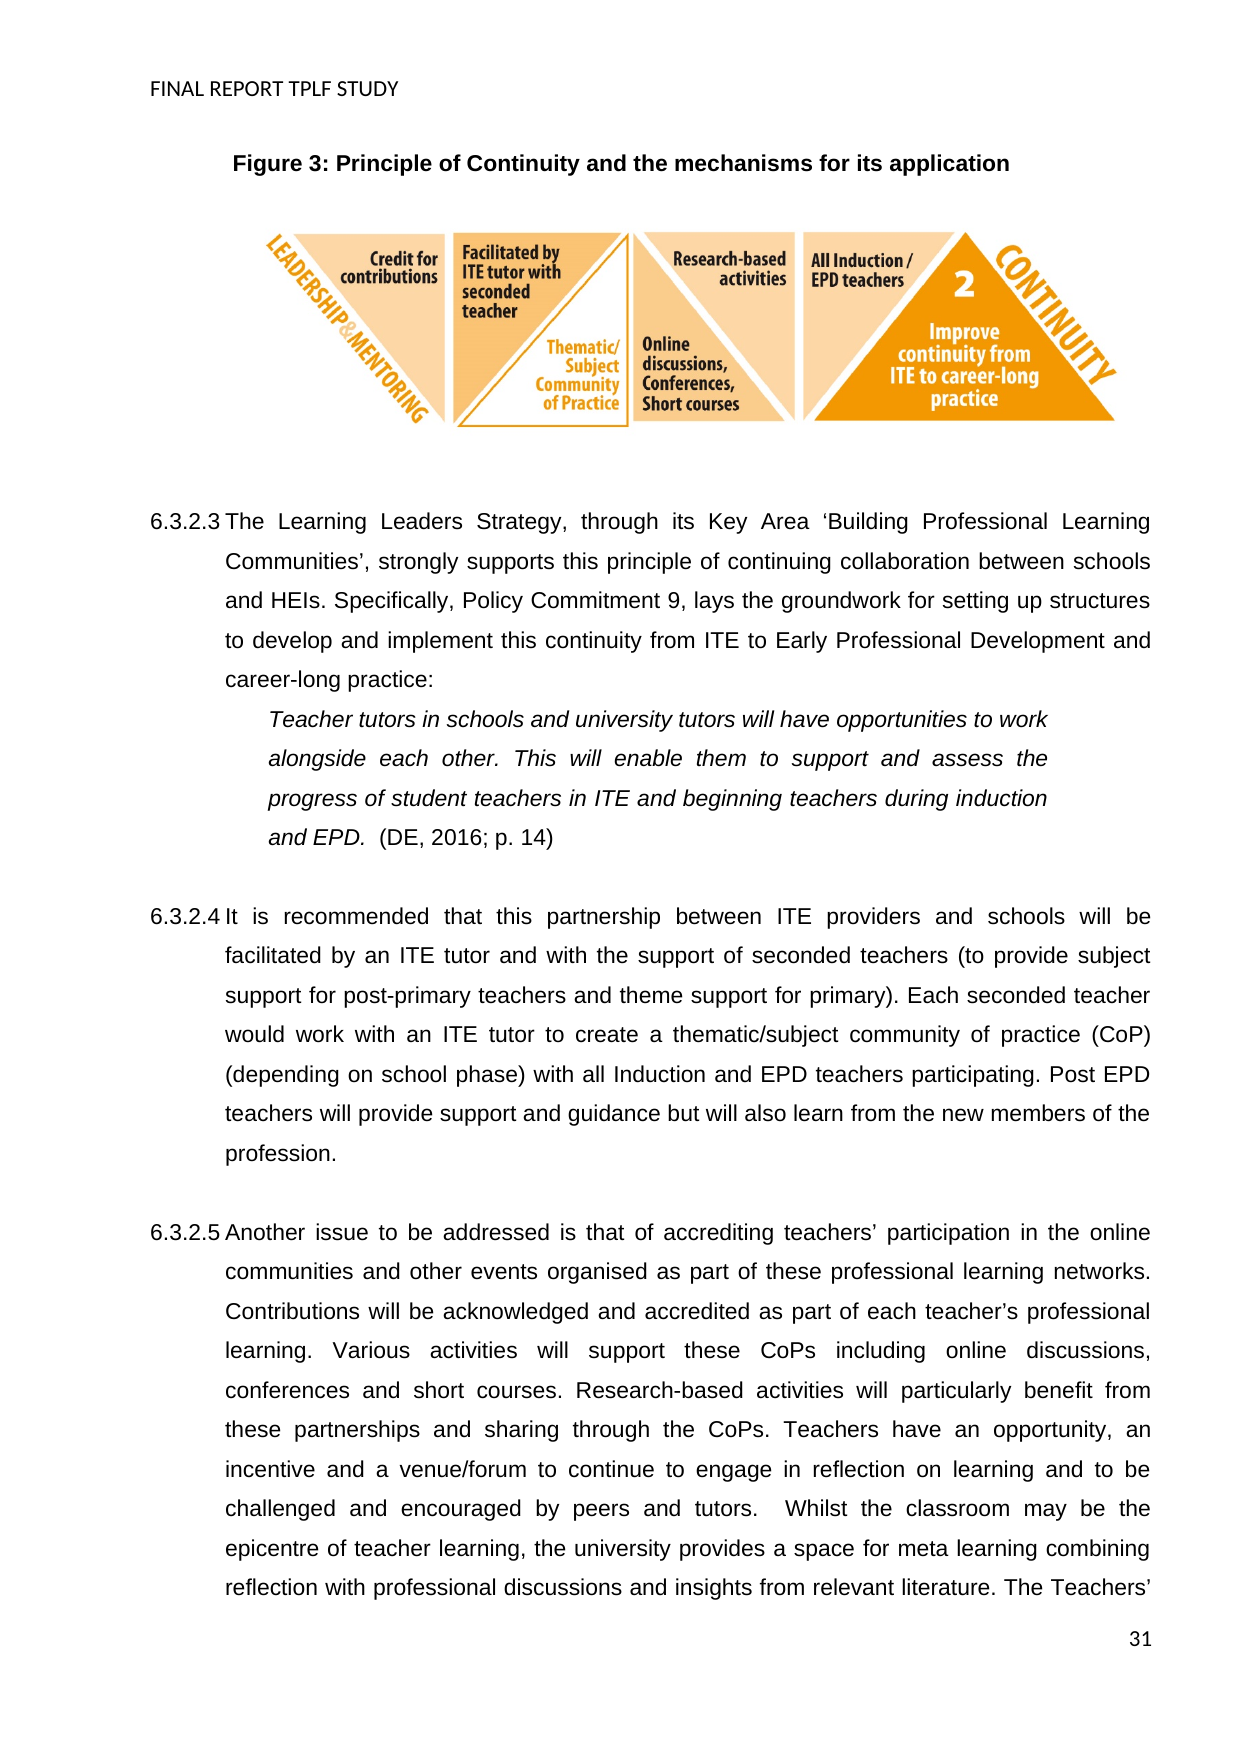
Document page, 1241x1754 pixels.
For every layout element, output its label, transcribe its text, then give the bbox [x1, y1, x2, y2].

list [150, 1219, 1152, 1601]
list The Learning Leaders Strategy, through its Key Area ‘Building Professional Learning Communities’, strongly supports this principle of continuing collaboration between schools and HEIs. Specifically, Policy Commitment 9, lays the groundwork for setting up structures to develop and implement this continuity from ITE to Early Professional Development and career-long practice: [150, 508, 1152, 692]
text Figure 3: Principle of Continuity and the mechanisms for its application [91, 150, 1152, 176]
picture [253, 206, 1152, 450]
list Teacher tutors in schools and university tutors will have opportunities to work alongside each other. This will enable them to support and assess the progress of student teachers in ITE and beginning teachers during induction and EPD. (DE, 2016; p. 14) [268, 706, 1051, 850]
list It is recommended that this partnership between ITE providers and schools will be facilitated by an ITE tutor and with the support of seconded teachers (to provide subject support for post-primary teachers and theme support for primary). Each seconded teacher would work with an ITE tutor to create a thematic/subject community of practice (CoP) (depending on school phase) with all Induction and EPD teachers participating. Post EPD teachers will provide support and guidance but will also learn from the new members of the profession. [150, 903, 1152, 1166]
